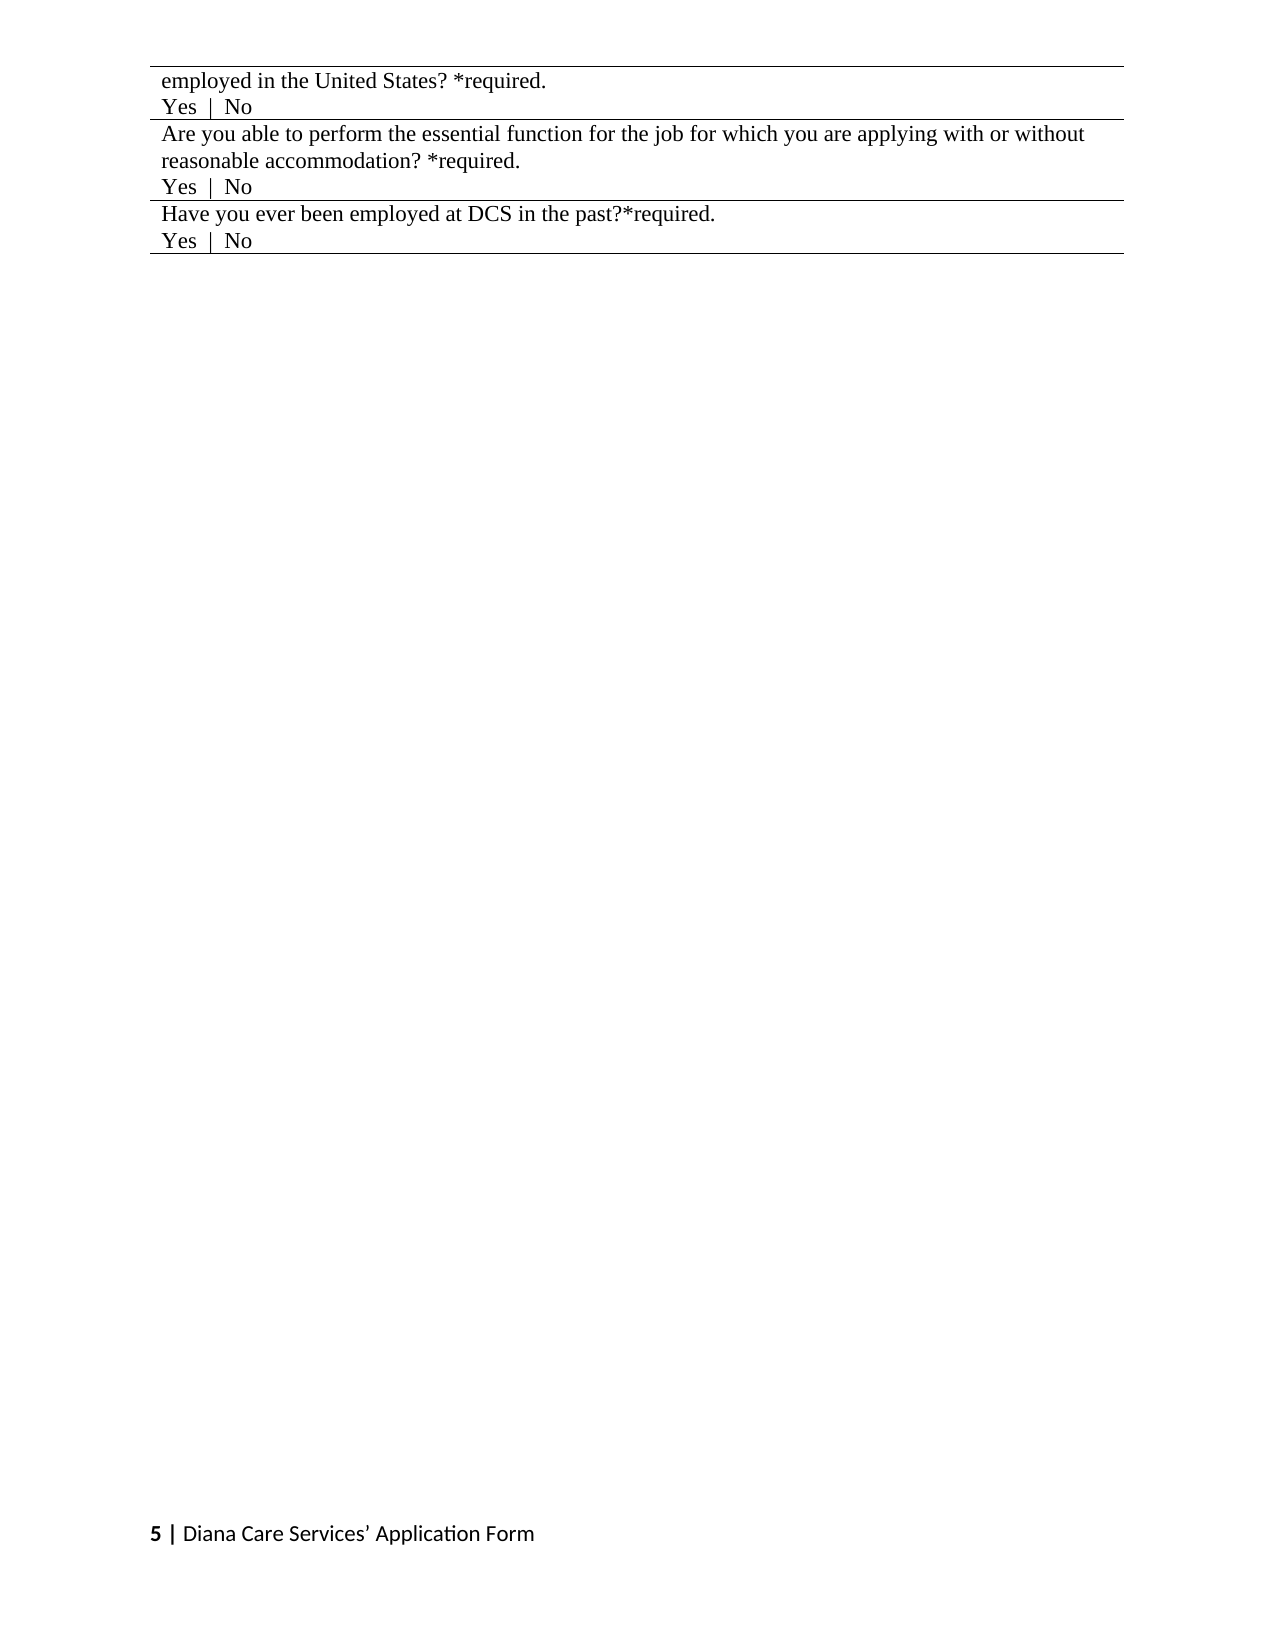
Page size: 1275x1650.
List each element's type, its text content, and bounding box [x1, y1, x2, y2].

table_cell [150, 67, 1124, 119]
table_cell Are you able to perform the essential function for the job for which you are applying with or without reasonable accommodation? *required. Yes | No [150, 120, 1124, 199]
table_cell Have you ever been employed at DCS in the past?*required. Yes | No [150, 201, 1124, 253]
